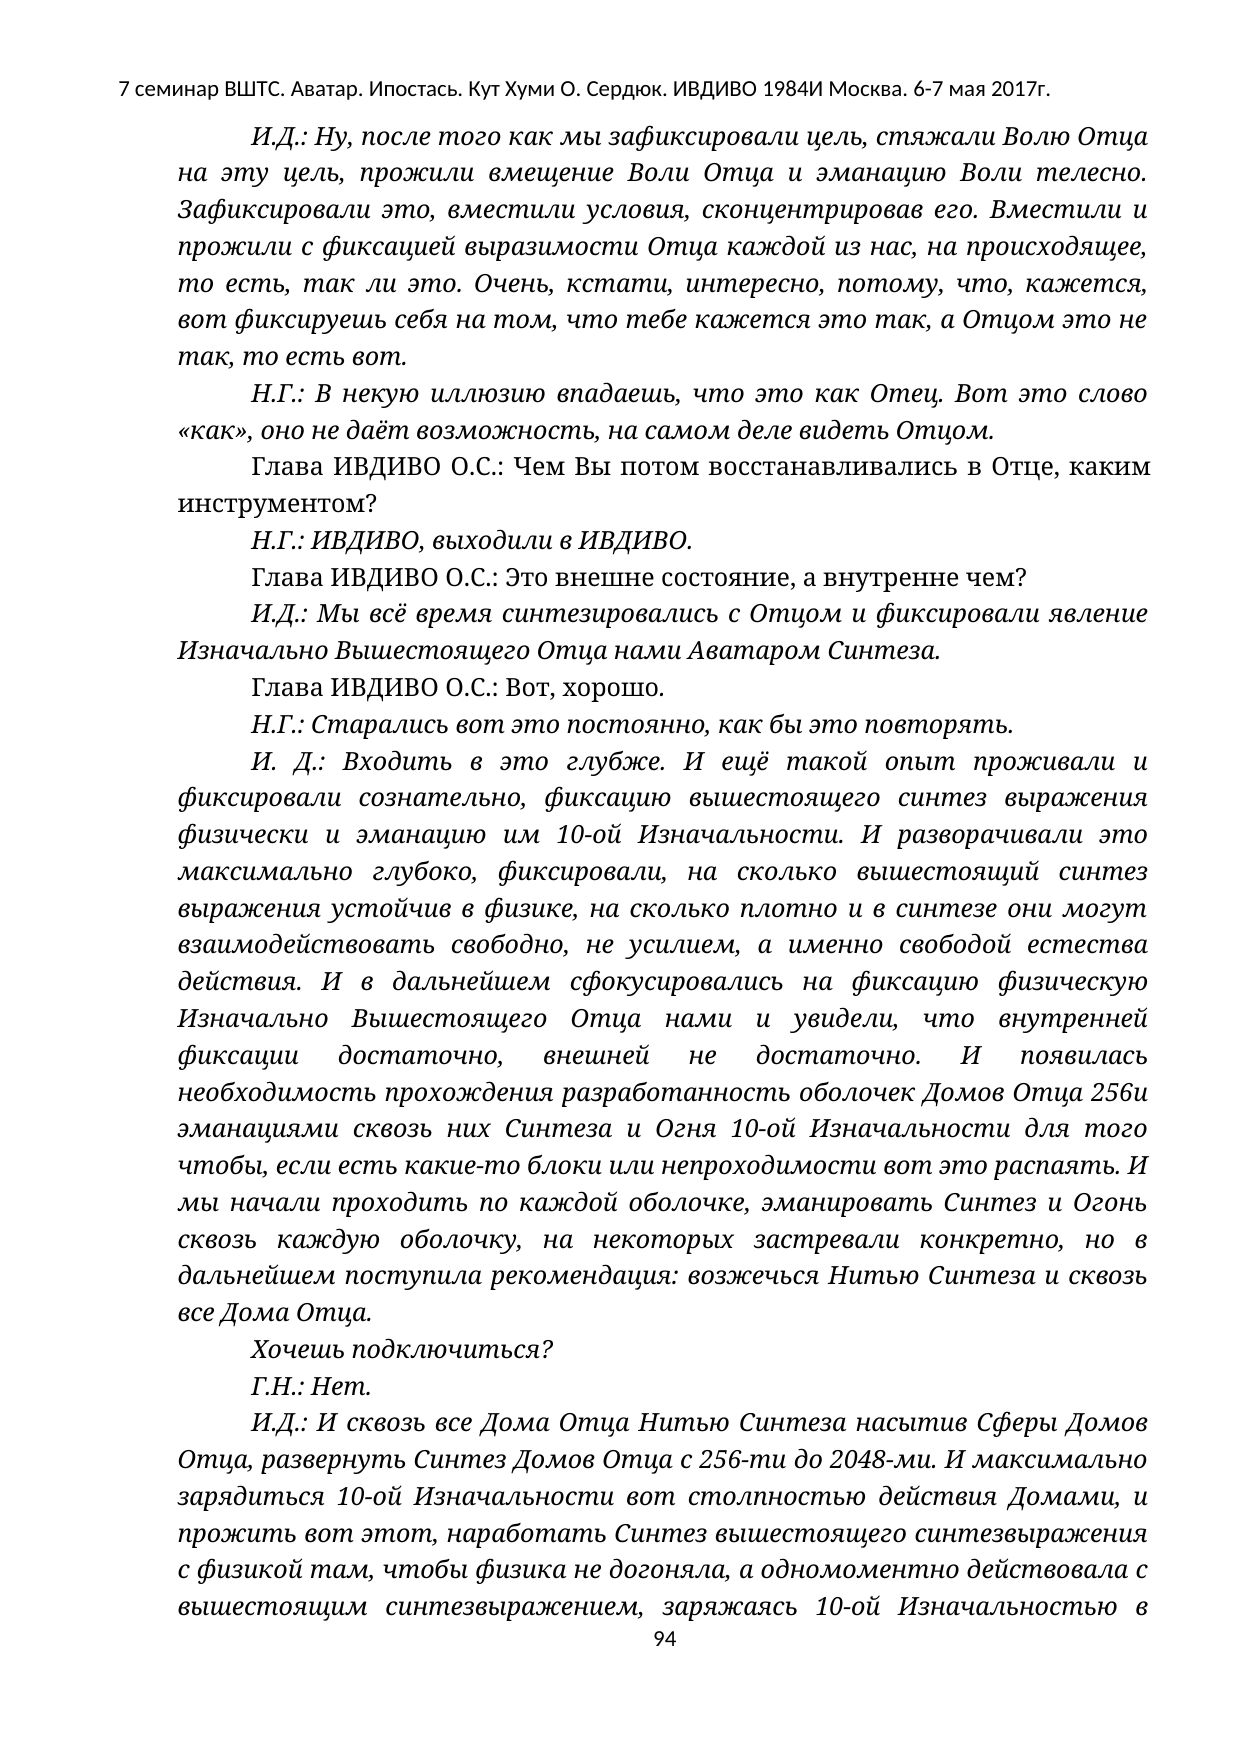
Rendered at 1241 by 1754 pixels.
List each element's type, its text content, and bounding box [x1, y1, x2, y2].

text Хочешь подключиться? [177, 1332, 1152, 1366]
text И.Д.: Мы всё время синтезировались с Отцом и фиксировали явление Изначально Вышестоящего Отца нами Аватаром Синтеза. [177, 596, 1152, 667]
text Глава ИВДИВО О.С.: Вот, хорошо. [177, 670, 1152, 704]
text Н.Г.: ИВДИВО, выходили в ИВДИВО. [177, 523, 1152, 557]
text Глава ИВДИВО О.С.: Чем Вы потом восстанавливались в Отце, каким инструментом? [177, 449, 1152, 520]
text Глава ИВДИВО О.С.: Это внешне состояние, а внутренне чем? [177, 559, 1152, 593]
text Г.Н.: Нет. [177, 1368, 1152, 1402]
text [177, 1405, 1152, 1623]
text И. Д.: Входить в это глубже. И ещё такой опыт проживали и фиксировали сознательно, фиксацию вышестоящего синтез выражения физически и эманацию им 10-ой Изначальности. И разворачивали это максимально глубоко, фиксировали, на сколько вышестоящий синтез выражения устойчив в физике, на сколько плотно и в синтезе они могут взаимодействовать свободно, не усилием, а именно свободой естества действия. И в дальнейшем сфокусировались на фиксацию физическую Изначально Вышестоящего Отца нами и увидели, что внутренней фиксации достаточно, внешней не достаточно. И появилась необходимость прохождения разработанность оболочек Домов Отца 256и эманациями сквозь них Синтеза и Огня 10-ой Изначальности для того чтобы, если есть какие-то блоки или непроходимости вот это распаять. И мы начали проходить по каждой оболочке, эманировать Синтез и Огонь сквозь каждую оболочку, на некоторых застревали конкретно, но в дальнейшем поступила рекомендация: возжечься Нитью Синтеза и сквозь все Дома Отца. [177, 743, 1152, 1329]
text Н.Г.: Старались вот это постоянно, как бы это повторять. [177, 706, 1152, 741]
text И.Д.: Ну, после того как мы зафиксировали цель, стяжали Волю Отца на эту цель, прожили вмещение Воли Отца и эманацию Воли телесно. Зафиксировали это, вместили условия, сконцентрировав его. Вместили и прожили с фиксацией выразимости Отца каждой из нас, на происходящее, то есть, так ли это. Очень, кстати, интересно, потому, что, кажется, вот фиксируешь себя на том, что тебе кажется это так, а Отцом это не так, то есть вот. [177, 118, 1152, 373]
text Н.Г.: В некую иллюзию впадаешь, что это как Отец. Вот это слово «как», оно не даёт возможность, на самом деле видеть Отцом. [177, 376, 1152, 446]
